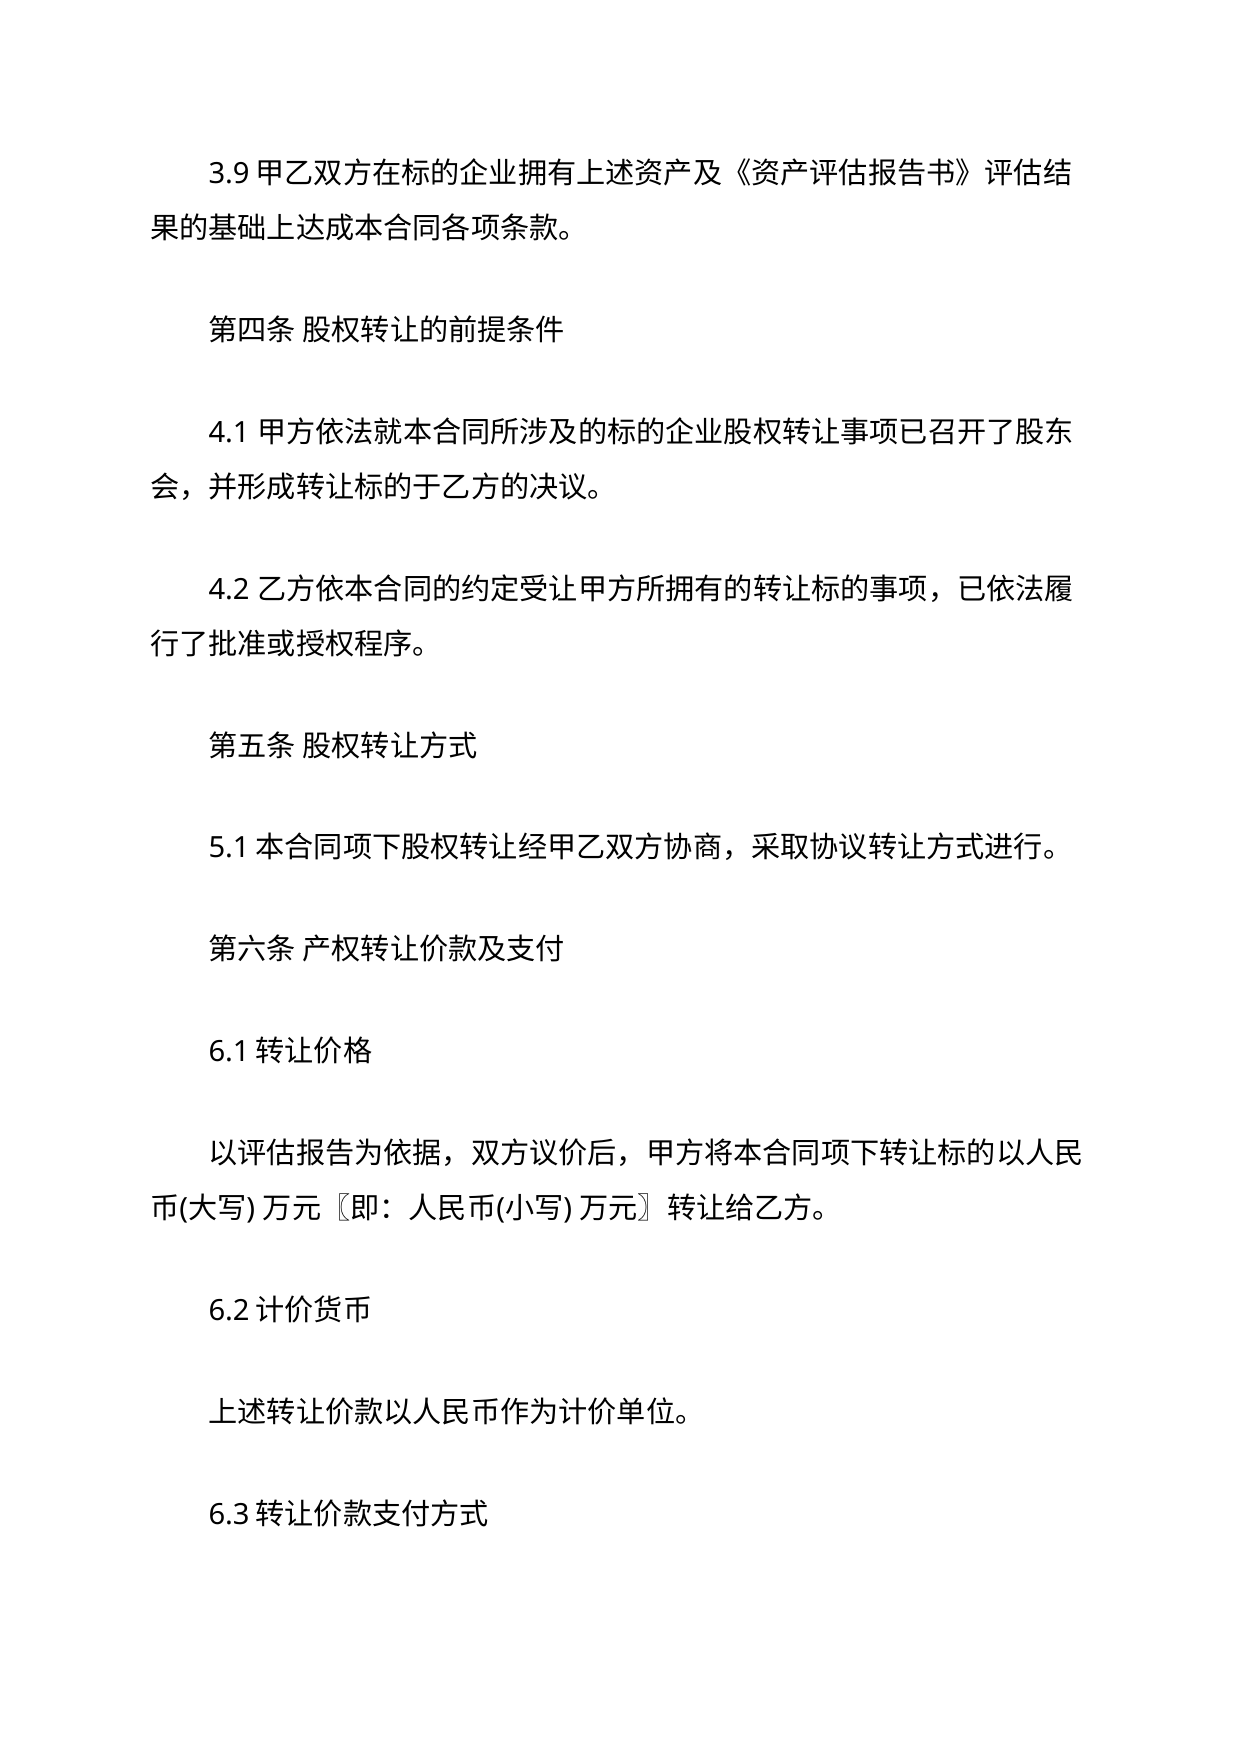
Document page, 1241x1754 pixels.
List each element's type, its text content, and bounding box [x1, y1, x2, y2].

text 第四条 股权转让的前提条件 [150, 307, 1090, 349]
text 第五条 股权转让方式 [150, 722, 1090, 764]
text 6.3转让价款支付方式 [150, 1490, 1090, 1533]
text 第六条 产权转让价款及支付 [150, 926, 1090, 968]
text 3.9甲乙双方在标的企业拥有上述资产及《资产评估报告书》评估结果的基础上达成本合同各项条款。 [150, 150, 1090, 247]
text 5.1本合同项下股权转让经甲乙双方协商，采取协议转让方式进行。 [150, 824, 1090, 866]
text 以评估报告为依据，双方议价后，甲方将本合同项下转让标的以人民币(大写) 万元〖即：人民币(小写) 万元〗转让给乙方。 [150, 1129, 1090, 1227]
text 4.1 甲方依法就本合同所涉及的标的企业股权转让事项已召开了股东会，并形成转让标的于乙方的决议。 [150, 408, 1090, 506]
text 6.2计价货币 [150, 1286, 1090, 1329]
text 6.1转让价格 [150, 1028, 1090, 1070]
text 4.2 乙方依本合同的约定受让甲方所拥有的转让标的事项，已依法履行了批准或授权程序。 [150, 565, 1090, 663]
text 上述转让价款以人民币作为计价单位。 [150, 1388, 1090, 1431]
